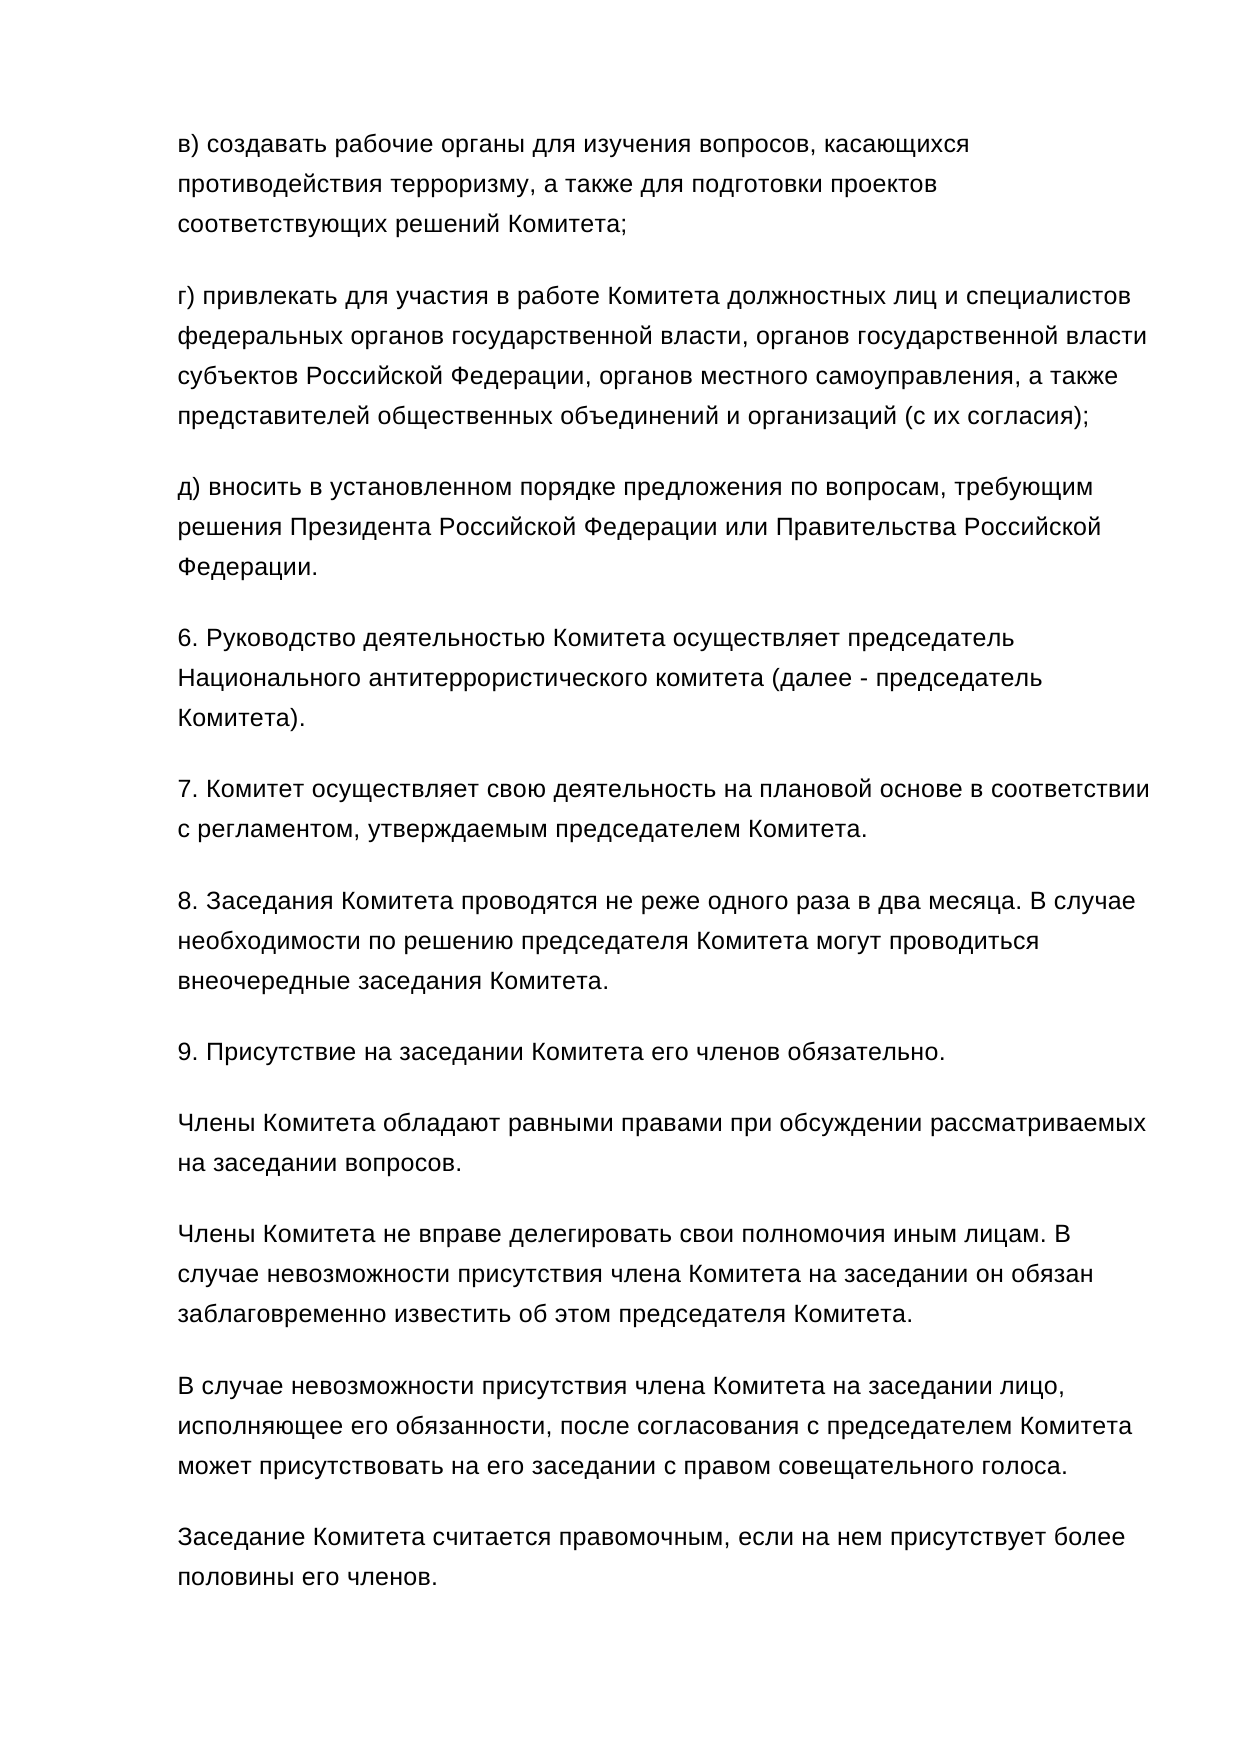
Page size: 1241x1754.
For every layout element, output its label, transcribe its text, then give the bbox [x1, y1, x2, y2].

text Члены Комитета обладают равными правами при обсуждении рассматриваемых на заседании вопросов. [177, 1097, 1152, 1177]
text 7. Комитет осуществляет свою деятельность на плановой основе в соответствии с регламентом, утверждаемым председателем Комитета. [177, 763, 1152, 843]
text г) привлекать для участия в работе Комитета должностных лиц и специалистов федеральных органов государственной власти, органов государственной власти субъектов Российской Федерации, органов местного самоуправления, а также представителей общественных объединений и организаций (с их согласия); [177, 269, 1152, 429]
text в) создавать рабочие органы для изучения вопросов, касающихся противодействия терроризму, а также для подготовки проектов соответствующих решений Комитета; [177, 118, 1152, 238]
text 6. Руководство деятельностью Комитета осуществляет председатель Национального антитеррористического комитета (далее - председатель Комитета). [177, 612, 1152, 732]
text Заседание Комитета считается правомочным, если на нем присутствует более половины его членов. [177, 1511, 1152, 1591]
text 9. Присутствие на заседании Комитета его членов обязательно. [177, 1026, 1152, 1066]
text Члены Комитета не вправе делегировать свои полномочия иным лицам. В случае невозможности присутствия члена Комитета на заседании он обязан заблаговременно известить об этом председателя Комитета. [177, 1208, 1152, 1328]
text д) вносить в установленном порядке предложения по вопросам, требующим решения Президента Российской Федерации или Правительства Российской Федерации. [177, 461, 1152, 581]
text 8. Заседания Комитета проводятся не реже одного раза в два месяца. В случае необходимости по решению председателя Комитета могут проводиться внеочередные заседания Комитета. [177, 874, 1152, 994]
text В случае невозможности присутствия члена Комитета на заседании лицо, исполняющее его обязанности, после согласования с председателем Комитета может присутствовать на его заседании с правом совещательного голоса. [177, 1359, 1152, 1479]
